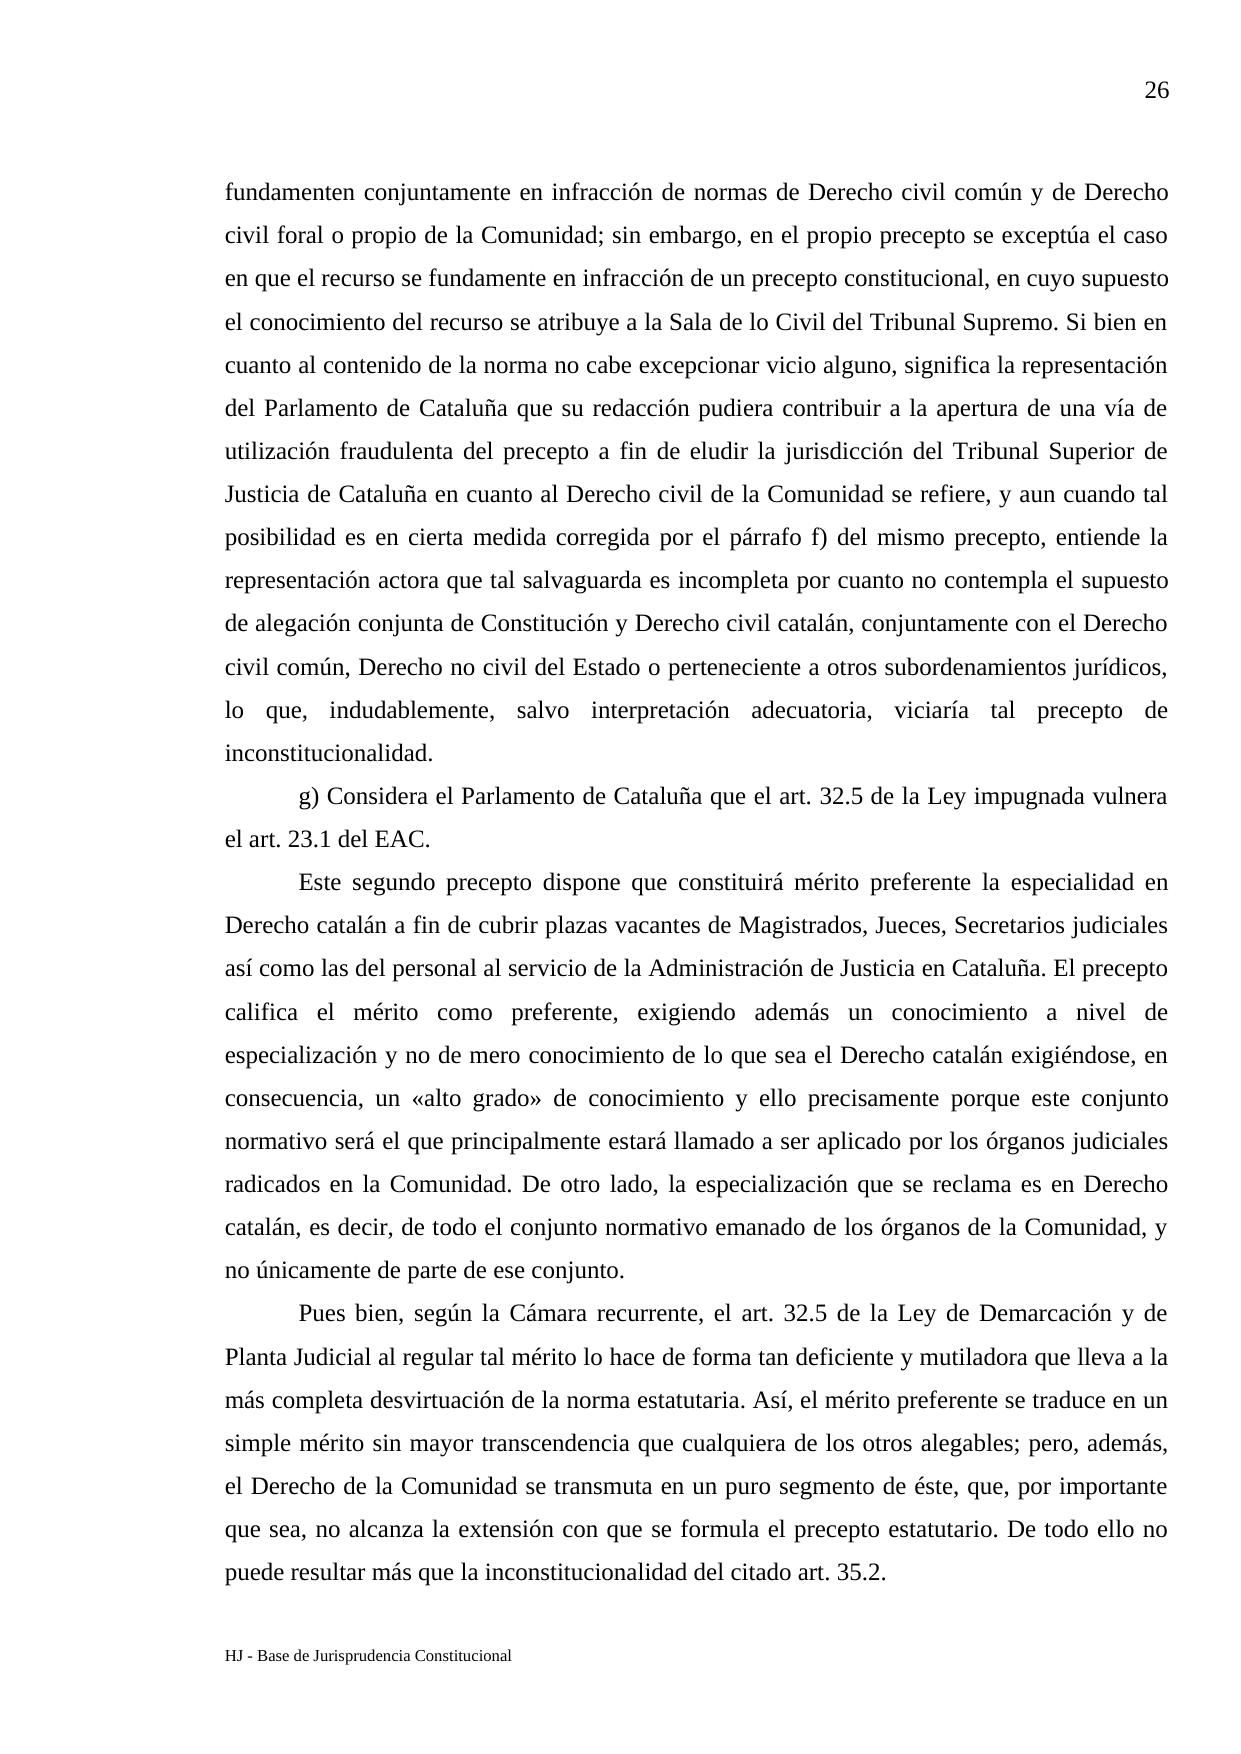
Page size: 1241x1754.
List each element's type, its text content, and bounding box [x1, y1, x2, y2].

text Este segundo precepto dispone que constituirá mérito preferente la especialidad en Derecho catalán a fin de cubrir plazas vacantes de Magistrados, Jueces, Secretarios judiciales así como las del personal al servicio de la Administración de Justicia en Cataluña. El precepto califica el mérito como preferente, exigiendo además un conocimiento a nivel de especialización y no de mero conocimiento de lo que sea el Derecho catalán exigiéndose, en consecuencia, un «alto grado» de conocimiento y ello precisamente porque este conjunto normativo será el que principalmente estará llamado a ser aplicado por los órganos judiciales radicados en la Comunidad. De otro lado, la especialización que se reclama es en Derecho catalán, es decir, de todo el conjunto normativo emanado de los órganos de la Comunidad, y no únicamente de parte de ese conjunto. [224, 867, 1169, 1284]
text g) Considera el Parlamento de Cataluña que el art. 32.5 de la Ley impugnada vulnera el art. 23.1 del EAC. [224, 781, 1169, 853]
text Pues bien, según la Cámara recurrente, el art. 32.5 de la Ley de Demarcación y de Planta Judicial al regular tal mérito lo hace de forma tan deficiente y mutiladora que lleva a la más completa desvirtuación de la norma estatutaria. Así, el mérito preferente se traduce en un simple mérito sin mayor transcendencia que cualquiera de los otros alegables; pero, además, el Derecho de la Comunidad se transmuta en un puro segmento de éste, que, por importante que sea, no alcanza la extensión con que se formula el precepto estatutario. De todo ello no puede resultar más que la inconstitucionalidad del citado art. 35.2. [224, 1298, 1169, 1586]
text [224, 177, 1169, 767]
